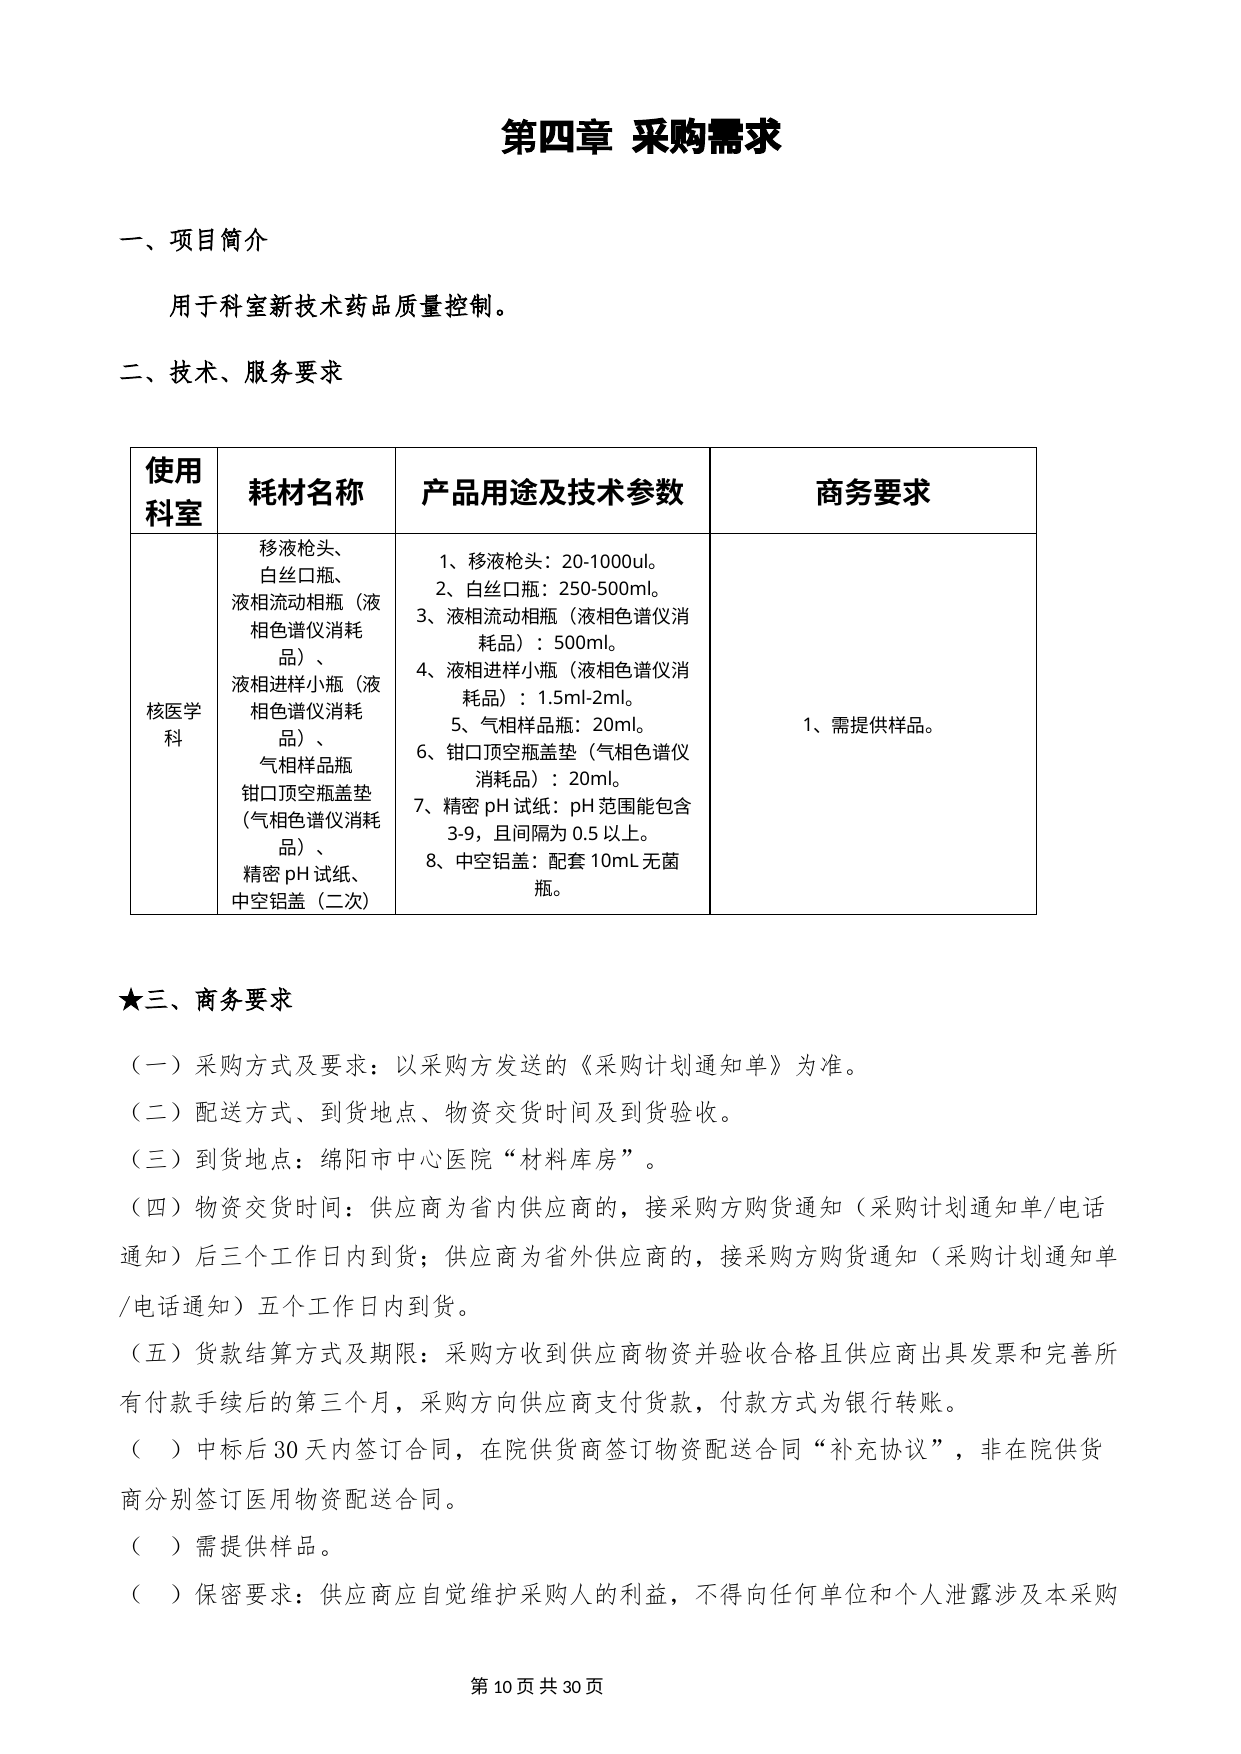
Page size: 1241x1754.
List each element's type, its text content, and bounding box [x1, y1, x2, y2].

table_header 商务要求 [711, 448, 1036, 533]
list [118, 1576, 1122, 1609]
list 货款结算方式及期限：采购方收到供应商物资并验收合格且供应商出具发票和完善所有付款手续后的第三个月，采购方向供应商支付货款，付款方式为银行转账。 [118, 1335, 1122, 1417]
table_header 耗材名称 [218, 448, 395, 533]
list 采购方式及要求：以采购方发送的《采购计划通知单》为准。 [118, 1047, 1122, 1080]
table_header 使用科室 [131, 448, 217, 533]
table_cell 移液枪头、 白丝口瓶、 液相流动相瓶（液相色谱仪消耗品）、 液相进样小瓶（液相色谱仪消耗品）、 气相样品瓶 钳口顶空瓶盖垫（气相色谱仪消耗品）、 精密pH试纸、 中空铝盖（二次） [218, 534, 395, 914]
table_cell 1、需提供样品。 [711, 534, 1036, 914]
list 中标后30天内签订合同，在院供货商签订物资配送合同“补充协议”，非在院供货商分别签订医用物资配送合同。 [118, 1432, 1122, 1514]
list 项目简介 [118, 221, 1122, 254]
table_cell 核医学科 [131, 534, 217, 914]
subtitle 第四章 采购需求 [160, 101, 1122, 167]
list 配送方式、到货地点、物资交货时间及到货验收。 [118, 1094, 1122, 1127]
list 需提供样品。 [118, 1528, 1122, 1562]
list 到货地点：绵阳市中心医院“材料库房”。 [118, 1141, 1122, 1174]
table_cell 1、移液枪头：20-1000ul。 2、白丝口瓶：250-500ml。 3、液相流动相瓶（液相色谱仪消耗品）：500ml。 4、液相进样小瓶（液相色谱仪消耗品）：1.5ml-2ml。 5、气相样品瓶：20ml。 6、钳口顶空瓶盖垫（气相色谱仪消耗品）：20ml。 7、精密pH试纸：pH范围能包含3-9，且间隔为0.5以上。 8、中空铝盖：配套10mL无菌瓶。 [396, 534, 709, 914]
text ★三、商务要求 [118, 981, 1122, 1014]
list 物资交货时间：供应商为省内供应商的，接采购方购货通知（采购计划通知单/电话通知）后三个工作日内到货；供应商为省外供应商的，接采购方购货通知（采购计划通知单/电话通知）五个工作日内到货。 [118, 1189, 1122, 1321]
text 用于科室新技术药品质量控制。 [118, 287, 1122, 320]
list 二、技术、服务要求 [118, 353, 1122, 386]
table_header 产品用途及技术参数 [396, 448, 709, 533]
